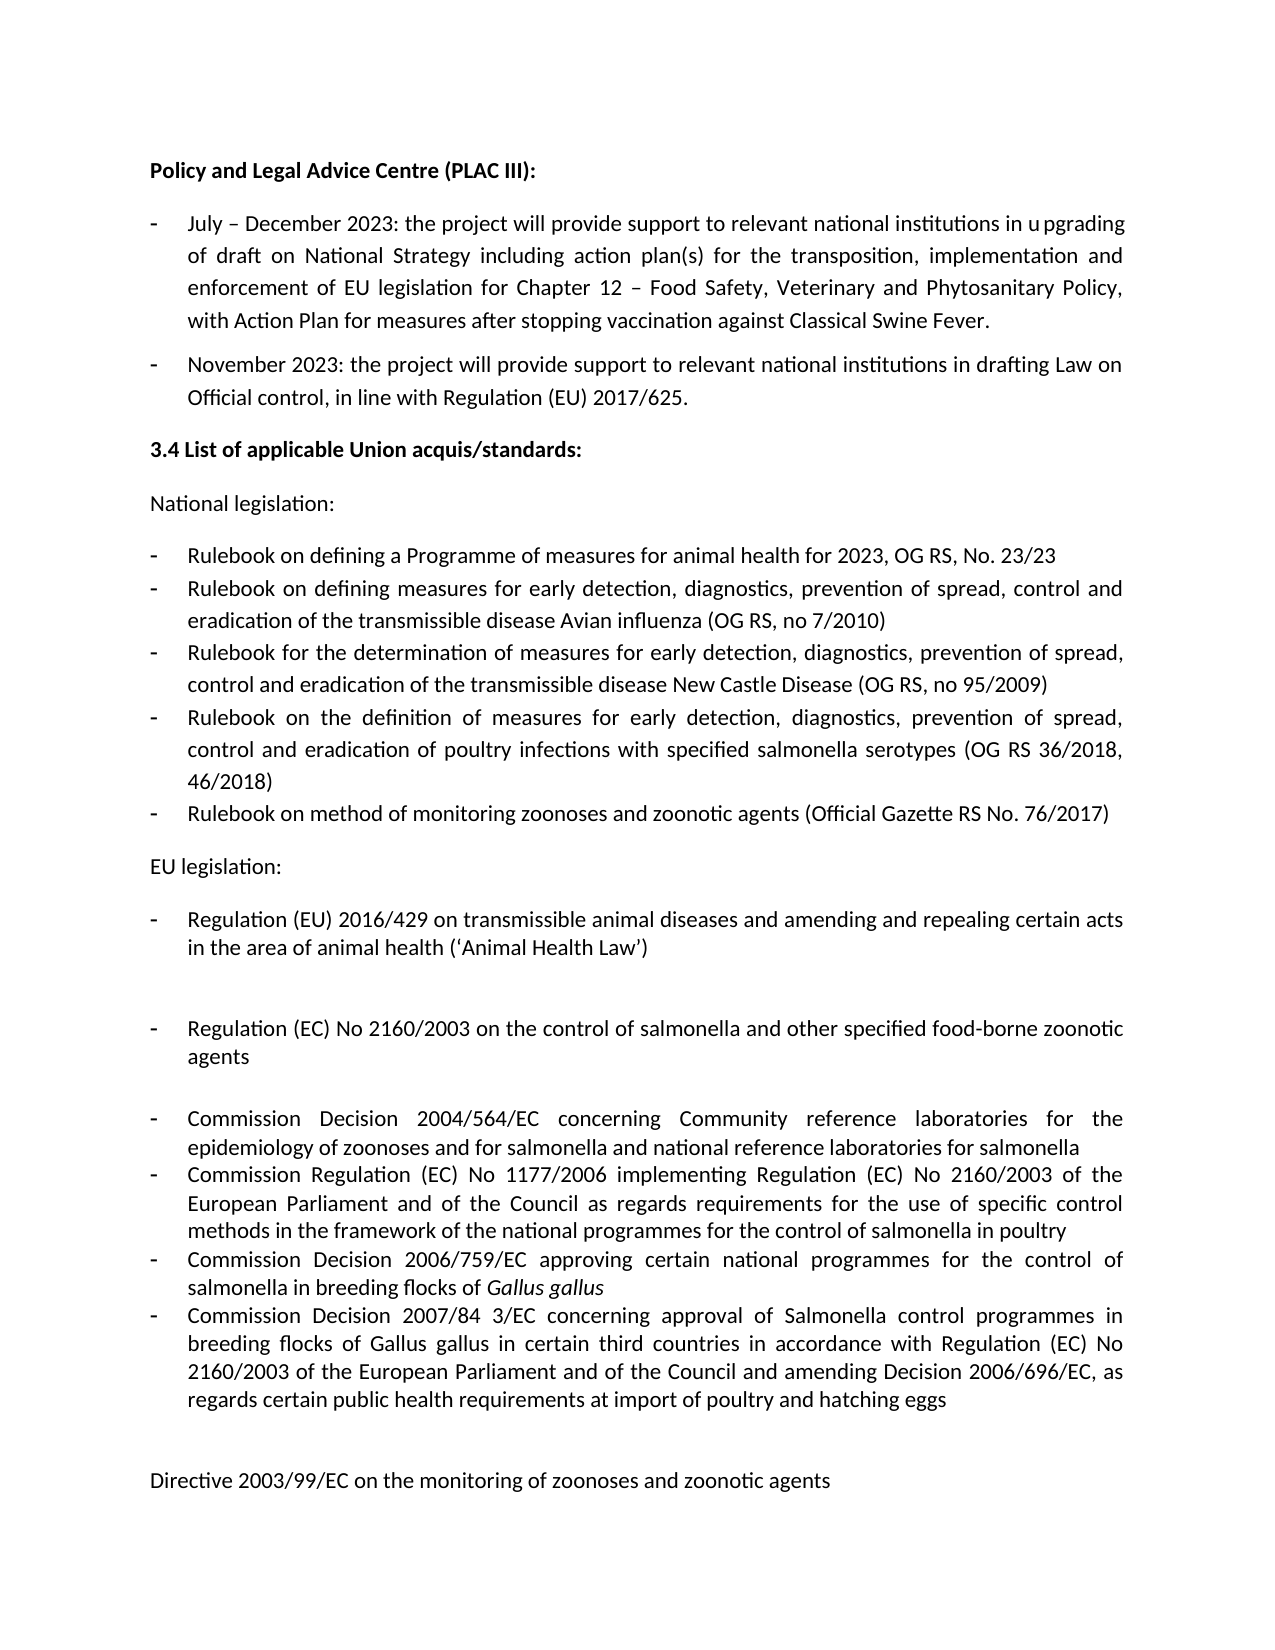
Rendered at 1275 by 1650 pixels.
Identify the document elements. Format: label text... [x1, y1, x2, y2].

list Commission Decision 2007/84 3/EC concerning approval of Salmonella control programmes in breeding flocks of Gallus gallus in certain third countries in accordance with Regulation (EC) No 2160/2003 of the European Parliament and of the Council and amending Decision 2006/696/EC, as regards certain public health requirements at import of poultry and hatching eggs [150, 1301, 1125, 1413]
list Rulebook for the determination of measures for early detection, diagnostics, prevention of spread, control and eradication of the transmissible disease New Castle Disease (OG RS, no 95/2009) [150, 638, 1125, 698]
text Directive 2003/99/EC on the monitoring of zoonoses and zoonotic agents [150, 1466, 1125, 1494]
list Rulebook on method of monitoring zoonoses and zoonotic agents (Official Gazette RS No. 76/2017) [150, 799, 1125, 827]
list Commission Decision 2006/759/EC approving certain national programmes for the control of salmonella in breeding flocks of Gallus gallus [150, 1245, 1125, 1301]
list Rulebook on defining measures for early detection, diagnostics, prevention of spread, control and eradication of the transmissible disease Avian influenza (OG RS, no 7/2010) [150, 574, 1125, 634]
list Regulation (EC) No 2160/2003 on the control of salmonella and other specified food-borne zoonotic agents [150, 1014, 1125, 1070]
list Rulebook on defining a Programme of measures for animal health for 2023, OG RS, No. 23/23 [150, 542, 1125, 570]
text National legislation: [150, 489, 1125, 517]
list July – December 2023: the project will provide support to relevant national institutions in upgrading of draft on National Strategy including action plan(s) for the transposition, implementation and enforcement of EU legislation for Chapter 12 – Food Safety, Veterinary and Phytosanitary Policy, with Action Plan for measures after stopping vaccination against Classical Swine Fever. [150, 209, 1125, 334]
text 3.4 List of applicable Union acquis/standards: [150, 436, 1125, 464]
text Policy and Legal Advice Centre (PLAC III): [150, 156, 1125, 184]
text EU legislation: [150, 852, 1125, 880]
list Regulation (EU) 2016/429 on transmissible animal diseases and amending and repealing certain acts in the area of animal health (‘Animal Health Law’) [150, 905, 1125, 961]
list Commission Decision 2004/564/EC concerning Community reference laboratories for the epidemiology of zoonoses and for salmonella and national reference laboratories for salmonella [150, 1104, 1125, 1161]
list November 2023: the project will provide support to relevant national institutions in drafting Law on Official control, in line with Regulation (EU) 2017/625. [150, 350, 1125, 411]
list Rulebook on the definition of measures for early detection, diagnostics, prevention of spread, control and eradication of poultry infections with specified salmonella serotypes (OG RS 36/2018, 46/2018) [150, 703, 1125, 795]
list Commission Regulation (EC) No 1177/2006 implementing Regulation (EC) No 2160/2003 of the European Parliament and of the Council as regards requirements for the use of specific control methods in the framework of the national programmes for the control of salmonella in poultry [150, 1161, 1125, 1245]
